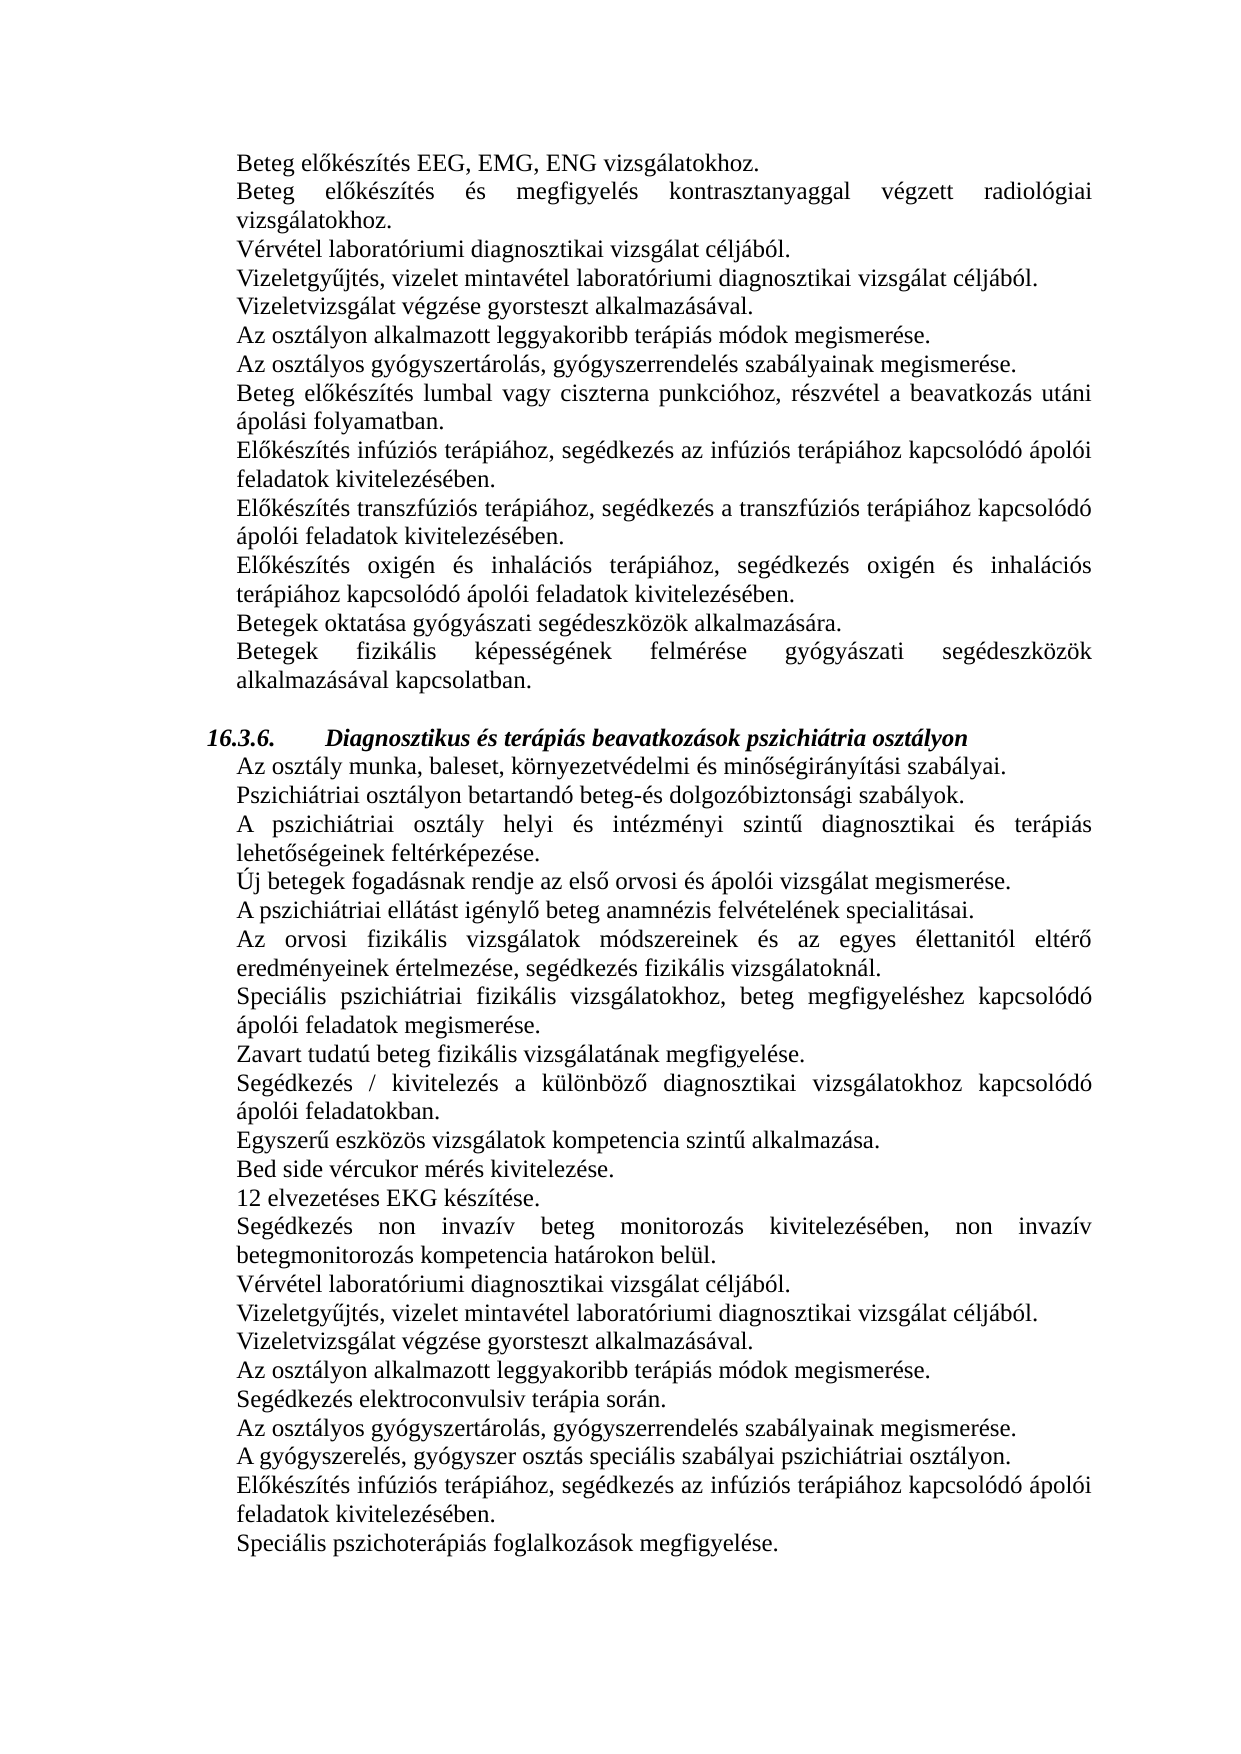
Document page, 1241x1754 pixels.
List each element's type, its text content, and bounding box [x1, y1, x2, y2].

list Pszichiátriai osztályon betartandó beteg-és dolgozóbiztonsági szabályok. [236, 780, 1093, 809]
list Előkészítés oxigén és inhalációs terápiához, segédkezés oxigén és inhalációs terápiához kapcsolódó ápolói feladatok kivitelezésében. [236, 550, 1093, 608]
list Az osztályon alkalmazott leggyakoribb terápiás módok megismerése. [236, 1355, 1093, 1384]
list Vizeletgyűjtés, vizelet mintavétel laboratóriumi diagnosztikai vizsgálat céljából. [236, 263, 1093, 291]
list Az osztályos gyógyszertárolás, gyógyszerrendelés szabályainak megismerése. [236, 1413, 1093, 1441]
list Vérvétel laboratóriumi diagnosztikai vizsgálat céljából. [236, 1269, 1093, 1298]
list Az osztály munka, baleset, környezetvédelmi és minőségirányítási szabályai. [236, 751, 1093, 780]
list Zavart tudatú beteg fizikális vizsgálatának megfigyelése. [236, 1039, 1093, 1068]
list A pszichiátriai ellátást igénylő beteg anamnézis felvételének specialitásai. [236, 895, 1093, 924]
list Segédkezés / kivitelezés a különböző diagnosztikai vizsgálatokhoz kapcsolódó ápolói feladatokban. [236, 1068, 1093, 1125]
list Speciális pszichiátriai fizikális vizsgálatokhoz, beteg megfigyeléshez kapcsolódó ápolói feladatok megismerése. [236, 981, 1093, 1039]
list Az osztályon alkalmazott leggyakoribb terápiás módok megismerése. [236, 320, 1093, 349]
list Vizeletvizsgálat végzése gyorsteszt alkalmazásával. [236, 291, 1093, 320]
list Beteg előkészítés lumbal vagy ciszterna punkcióhoz, részvétel a beavatkozás utáni ápolási folyamatban. [236, 378, 1093, 435]
list Egyszerű eszközös vizsgálatok kompetencia szintű alkalmazása. [236, 1125, 1093, 1154]
list Speciális pszichoterápiás foglalkozások megfigyelése. [236, 1528, 1093, 1556]
list Vizeletvizsgálat végzése gyorsteszt alkalmazásával. [236, 1326, 1093, 1355]
list Az osztályos gyógyszertárolás, gyógyszerrendelés szabályainak megismerése. [236, 349, 1093, 378]
list Előkészítés infúziós terápiához, segédkezés az infúziós terápiához kapcsolódó ápolói feladatok kivitelezésében. [236, 435, 1093, 493]
list Beteg előkészítés és megfigyelés kontrasztanyaggal végzett radiológiai vizsgálatokhoz. [236, 176, 1093, 234]
list Bed side vércukor mérés kivitelezése. [236, 1154, 1093, 1183]
list Előkészítés transzfúziós terápiához, segédkezés a transzfúziós terápiához kapcsolódó ápolói feladatok kivitelezésében. [236, 493, 1093, 550]
list Vizeletgyűjtés, vizelet mintavétel laboratóriumi diagnosztikai vizsgálat céljából. [236, 1298, 1093, 1326]
list Vérvétel laboratóriumi diagnosztikai vizsgálat céljából. [236, 234, 1093, 263]
list A gyógyszerelés, gyógyszer osztás speciális szabályai pszichiátriai osztályon. [236, 1441, 1093, 1470]
list A pszichiátriai osztály helyi és intézményi szintű diagnosztikai és terápiás lehetőségeinek feltérképezése. [236, 809, 1093, 866]
list Beteg előkészítés EEG, EMG, ENG vizsgálatokhoz. [236, 148, 1093, 176]
list Segédkezés elektroconvulsiv terápia során. [236, 1384, 1093, 1413]
list Betegek oktatása gyógyászati segédeszközök alkalmazására. [236, 608, 1093, 636]
list Előkészítés infúziós terápiához, segédkezés az infúziós terápiához kapcsolódó ápolói feladatok kivitelezésében. [236, 1470, 1093, 1528]
list 12 elvezetéses EKG készítése. [236, 1183, 1093, 1211]
list Betegek fizikális képességének felmérése gyógyászati segédeszközök alkalmazásával kapcsolatban. [236, 636, 1093, 694]
list Új betegek fogadásnak rendje az első orvosi és ápolói vizsgálat megismerése. [236, 866, 1093, 895]
list Segédkezés non invazív beteg monitorozás kivitelezésében, non invazív betegmonitorozás kompetencia határokon belül. [236, 1211, 1093, 1269]
list Diagnosztikus és terápiás beavatkozások pszichiátria osztályon [207, 723, 1093, 751]
list Az orvosi fizikális vizsgálatok módszereinek és az egyes élettanitól eltérő eredményeinek értelmezése, segédkezés fizikális vizsgálatoknál. [236, 924, 1093, 981]
